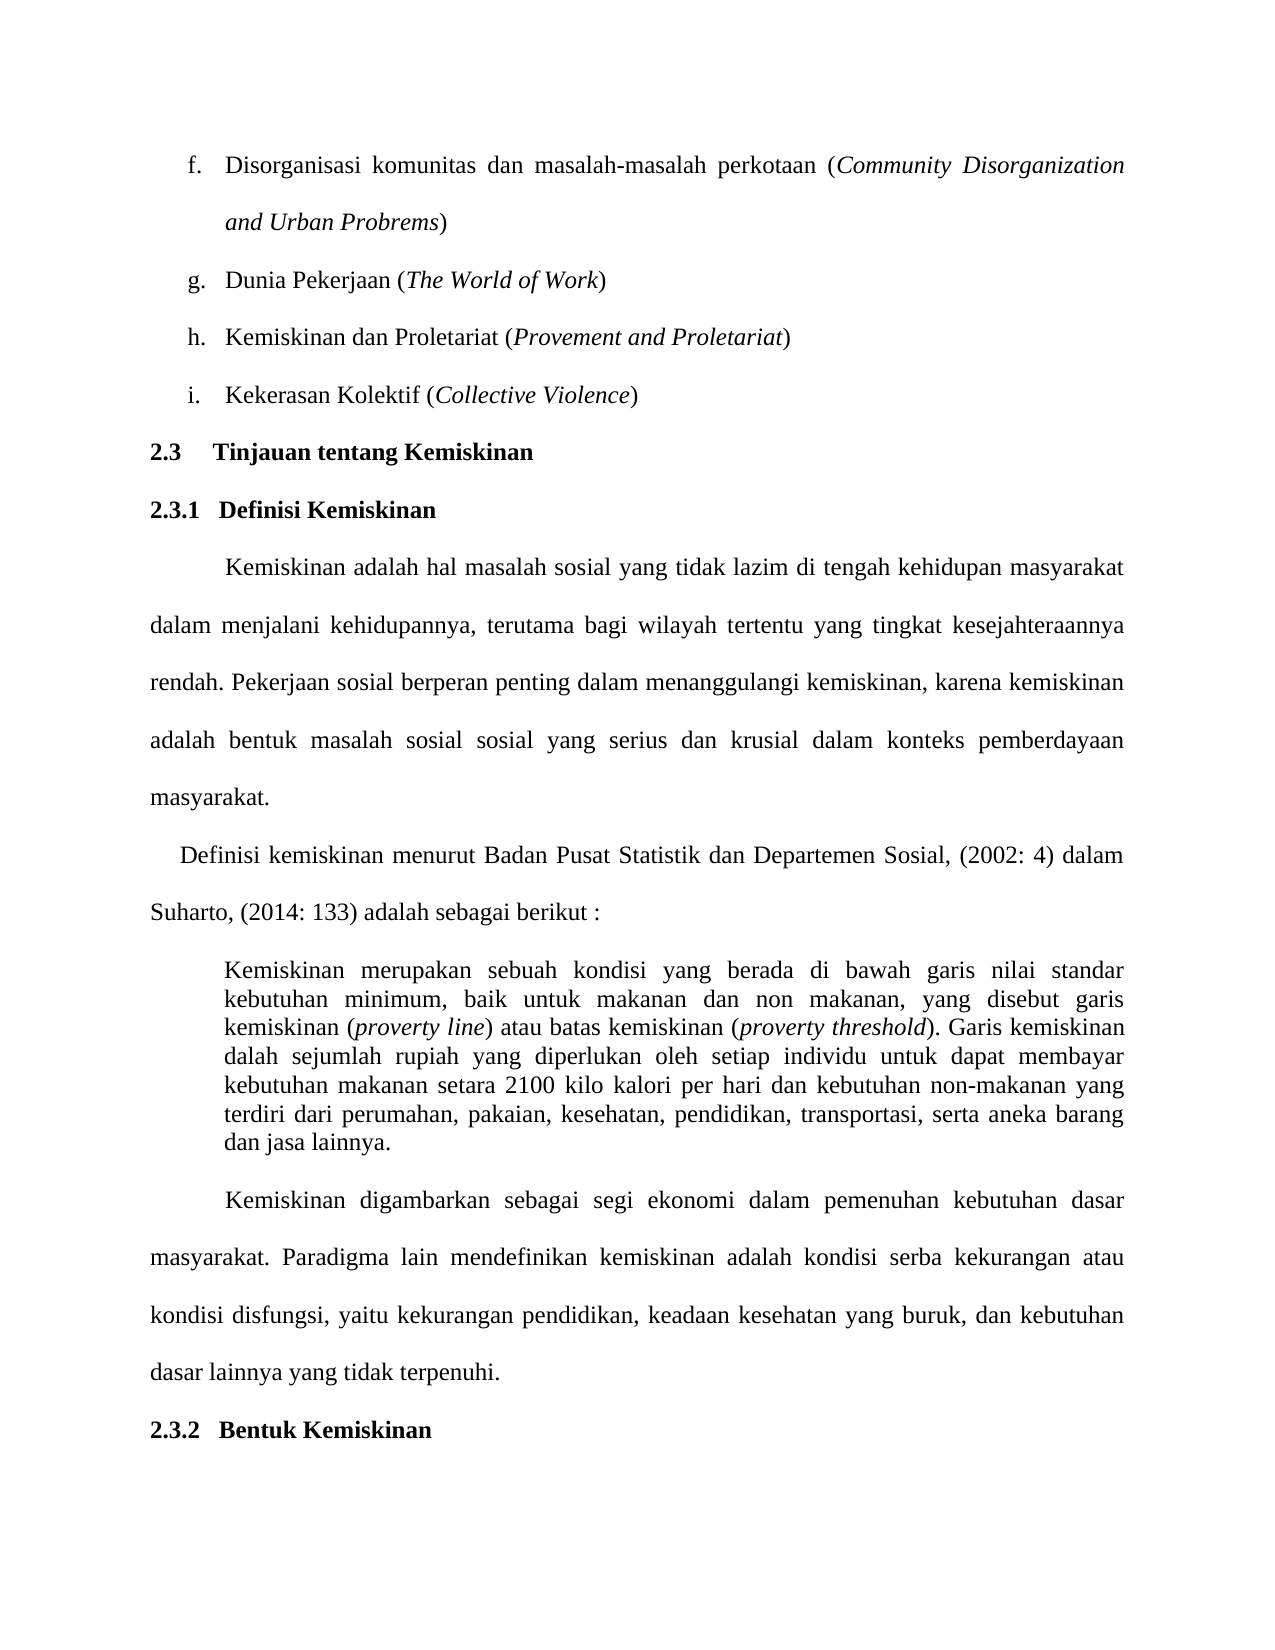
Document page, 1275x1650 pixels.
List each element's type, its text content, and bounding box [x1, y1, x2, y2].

text Kemiskinan adalah hal masalah sosial yang tidak lazim di tengah kehidupan masyarakat dalam menjalani kehidupannya, terutama bagi wilayah tertentu yang tingkat kesejahteraannya rendah. Pekerjaan sosial berperan penting dalam menanggulangi kemiskinan, karena kemiskinan adalah bentuk masalah sosial sosial yang serius dan krusial dalam konteks pemberdayaan masyarakat. [150, 552, 1125, 811]
list Dunia Pekerjaan (The World of Work) [187, 265, 1125, 294]
subtitle 2.3.1 Definisi Kemiskinan [150, 495, 1125, 524]
list Disorganisasi komunitas dan masalah-masalah perkotaan (Community Disorganization and Urban Probrems) [187, 150, 1125, 236]
text Kemiskinan merupakan sebuah kondisi yang berada di bawah garis nilai standar kebutuhan minimum, baik untuk makanan dan non makanan, yang disebut garis kemiskinan (proverty line) atau batas kemiskinan (proverty threshold). Garis kemiskinan dalah sejumlah rupiah yang diperlukan oleh setiap individu untuk dapat membayar kebutuhan makanan setara 2100 kilo kalori per hari dan kebutuhan non-makanan yang terdiri dari perumahan, pakaian, kesehatan, pendidikan, transportasi, serta aneka barang dan jasa lainnya. [224, 955, 1125, 1156]
subtitle 2.3.2 Bentuk Kemiskinan [150, 1415, 1125, 1444]
subtitle 2.3 Tinjauan tentang Kemiskinan [150, 437, 1125, 466]
list Kemiskinan dan Proletariat (Provement and Proletariat) [187, 322, 1125, 351]
list Kekerasan Kolektif (Collective Violence) [187, 380, 1125, 409]
text Definisi kemiskinan menurut Badan Pusat Statistik dan Departemen Sosial, (2002: 4) dalam Suharto, (2014: 133) adalah sebagai berikut : [150, 840, 1125, 926]
text Kemiskinan digambarkan sebagai segi ekonomi dalam pemenuhan kebutuhan dasar masyarakat. Paradigma lain mendefinikan kemiskinan adalah kondisi serba kekurangan atau kondisi disfungsi, yaitu kekurangan pendidikan, keadaan kesehatan yang buruk, dan kebutuhan dasar lainnya yang tidak terpenuhi. [150, 1185, 1125, 1386]
